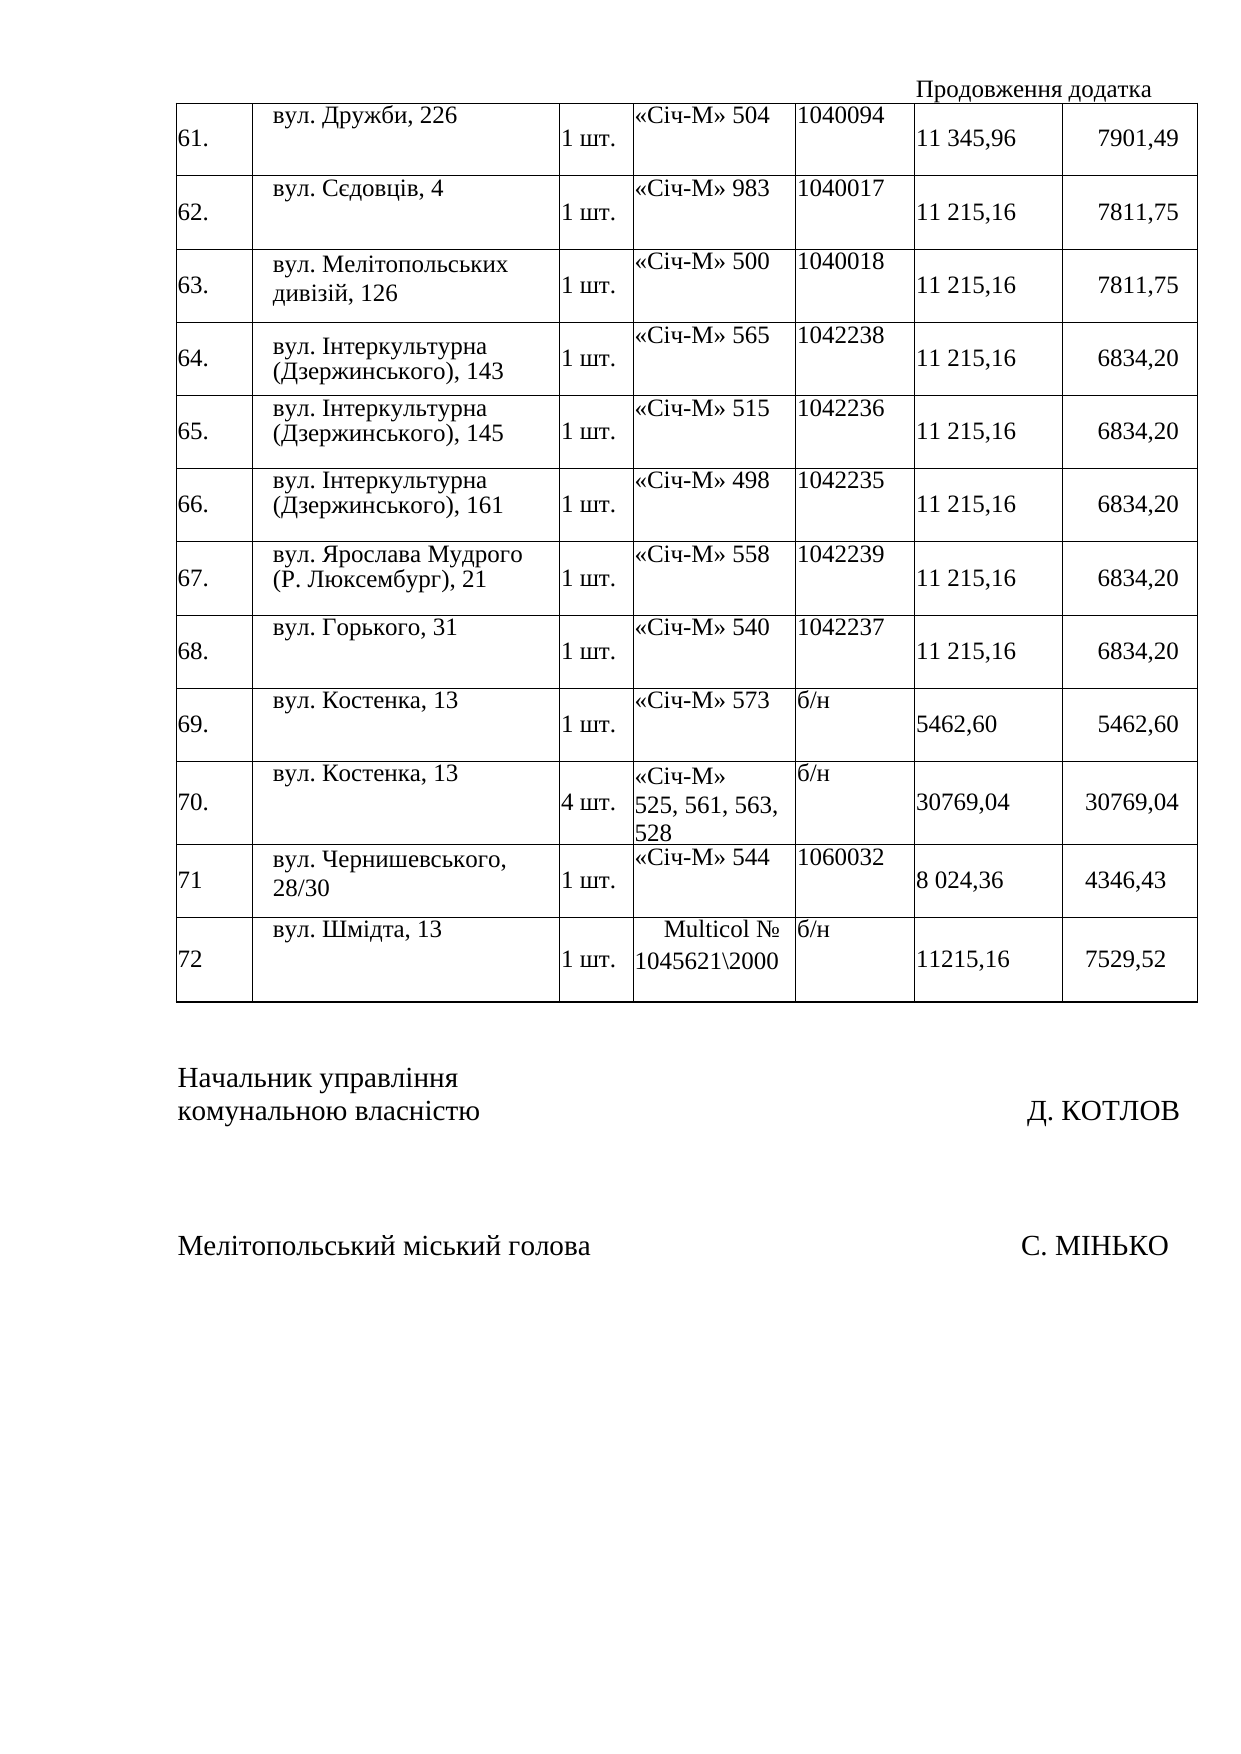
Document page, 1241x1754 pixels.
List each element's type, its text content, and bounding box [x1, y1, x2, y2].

table_cell 65. [177, 396, 252, 468]
table_cell 1040017 [796, 176, 914, 249]
table_cell 11 215,16 [915, 323, 1062, 395]
table_cell вул. Інтеркультурна (Дзержинського), 143 [253, 323, 559, 395]
table_cell б/н [796, 762, 914, 844]
table_cell 4 шт. [560, 762, 633, 844]
table_cell 11 215,16 [915, 396, 1062, 468]
table_cell 11 215,16 [915, 616, 1062, 688]
table_cell 6834,20 [1063, 542, 1197, 615]
table_cell 71 [177, 845, 252, 917]
table_cell 61. [177, 104, 252, 175]
table_cell 7811,75 [1063, 176, 1197, 249]
table_cell 5462,60 [1063, 689, 1197, 761]
text комунальною власністю Д. КОТЛОВ [177, 1093, 1181, 1127]
text Начальник управління [177, 1060, 1181, 1093]
table_cell 6834,20 [1063, 396, 1197, 468]
table_cell 6834,20 [1063, 616, 1197, 688]
table_cell «Січ-М» 525, 561, 563, 528 [634, 762, 795, 844]
table_cell 7811,75 [1063, 250, 1197, 322]
table_cell 72 [177, 918, 252, 1001]
table_cell 64. [177, 323, 252, 395]
table_cell 1042236 [796, 396, 914, 468]
table_cell 11 215,16 [915, 250, 1062, 322]
table_cell «Січ-М» 573 [634, 689, 795, 761]
table_cell «Січ-М» 544 [634, 845, 795, 917]
table_cell 1 шт. [560, 616, 633, 688]
table_cell 1 шт. [560, 323, 633, 395]
table_cell 1 шт. [560, 250, 633, 322]
table_cell 11 215,16 [915, 469, 1062, 541]
table_cell 30769,04 [915, 762, 1062, 844]
table_cell вул. Костенка, 13 [253, 689, 559, 761]
table_cell 30769,04 [1063, 762, 1197, 844]
table_cell вул. Ярослава Мудрого (Р. Люксембург), 21 [253, 542, 559, 615]
table_cell 7529,52 [1063, 918, 1197, 1001]
table_cell 69. [177, 689, 252, 761]
table_cell б/н [796, 689, 914, 761]
table_cell вул. Костенка, 13 [253, 762, 559, 844]
table_cell 6834,20 [1063, 469, 1197, 541]
table_cell 4346,43 [1063, 845, 1197, 917]
table_cell 1042239 [796, 542, 914, 615]
table_cell 1042235 [796, 469, 914, 541]
table_cell 1 шт. [560, 918, 633, 1001]
table_cell Multicol № 1045621\2000 [634, 918, 795, 1001]
table_cell «Січ-М» 565 [634, 323, 795, 395]
table_cell 11 215,16 [915, 176, 1062, 249]
table_cell вул. Інтеркультурна (Дзержинського), 145 [253, 396, 559, 468]
table_cell вул. Чернишевського, 28/30 [253, 845, 559, 917]
table_cell вул. Дружби, 226 [253, 104, 559, 175]
table_cell вул. Сєдовців, 4 [253, 176, 559, 249]
table_cell 1060032 [796, 845, 914, 917]
table_cell 11 345,96 [915, 104, 1062, 175]
table_cell б/н [796, 918, 914, 1001]
table_cell вул. Мелітопольських дивізій, 126 [253, 250, 559, 322]
table_cell 7901,49 [1063, 104, 1197, 175]
table_cell 1 шт. [560, 469, 633, 541]
table_cell 1 шт. [560, 396, 633, 468]
table_cell «Січ-М» 504 [634, 104, 795, 175]
table_cell 1040094 [796, 104, 914, 175]
table_cell 1042238 [796, 323, 914, 395]
table_cell 1 шт. [560, 542, 633, 615]
table_cell 68. [177, 616, 252, 688]
table_cell вул. Інтеркультурна (Дзержинського), 161 [253, 469, 559, 541]
table_cell «Січ-М» 500 [634, 250, 795, 322]
table_cell 6834,20 [1063, 323, 1197, 395]
table_cell вул. Шмідта, 13 [253, 918, 559, 1001]
table_cell 66. [177, 469, 252, 541]
text Мелітопольський міський голова С. МІНЬКО [177, 1228, 1181, 1261]
table_cell 70. [177, 762, 252, 844]
table_cell 62. [177, 176, 252, 249]
table_cell 63. [177, 250, 252, 322]
table_cell «Січ-М» 558 [634, 542, 795, 615]
table_cell 1 шт. [560, 104, 633, 175]
table_cell «Січ-М» 515 [634, 396, 795, 468]
table_cell 1 шт. [560, 689, 633, 761]
table_cell 11215,16 [915, 918, 1062, 1001]
table_cell вул. Горького, 31 [253, 616, 559, 688]
table_cell 1 шт. [560, 176, 633, 249]
table_cell 8 024,36 [915, 845, 1062, 917]
table_cell «Січ-М» 540 [634, 616, 795, 688]
table_cell «Січ-М» 498 [634, 469, 795, 541]
table_cell 1 шт. [560, 845, 633, 917]
table_cell 5462,60 [915, 689, 1062, 761]
table_cell 11 215,16 [915, 542, 1062, 615]
table_cell 1042237 [796, 616, 914, 688]
table_cell 67. [177, 542, 252, 615]
table_cell «Січ-М» 983 [634, 176, 795, 249]
table_cell 1040018 [796, 250, 914, 322]
